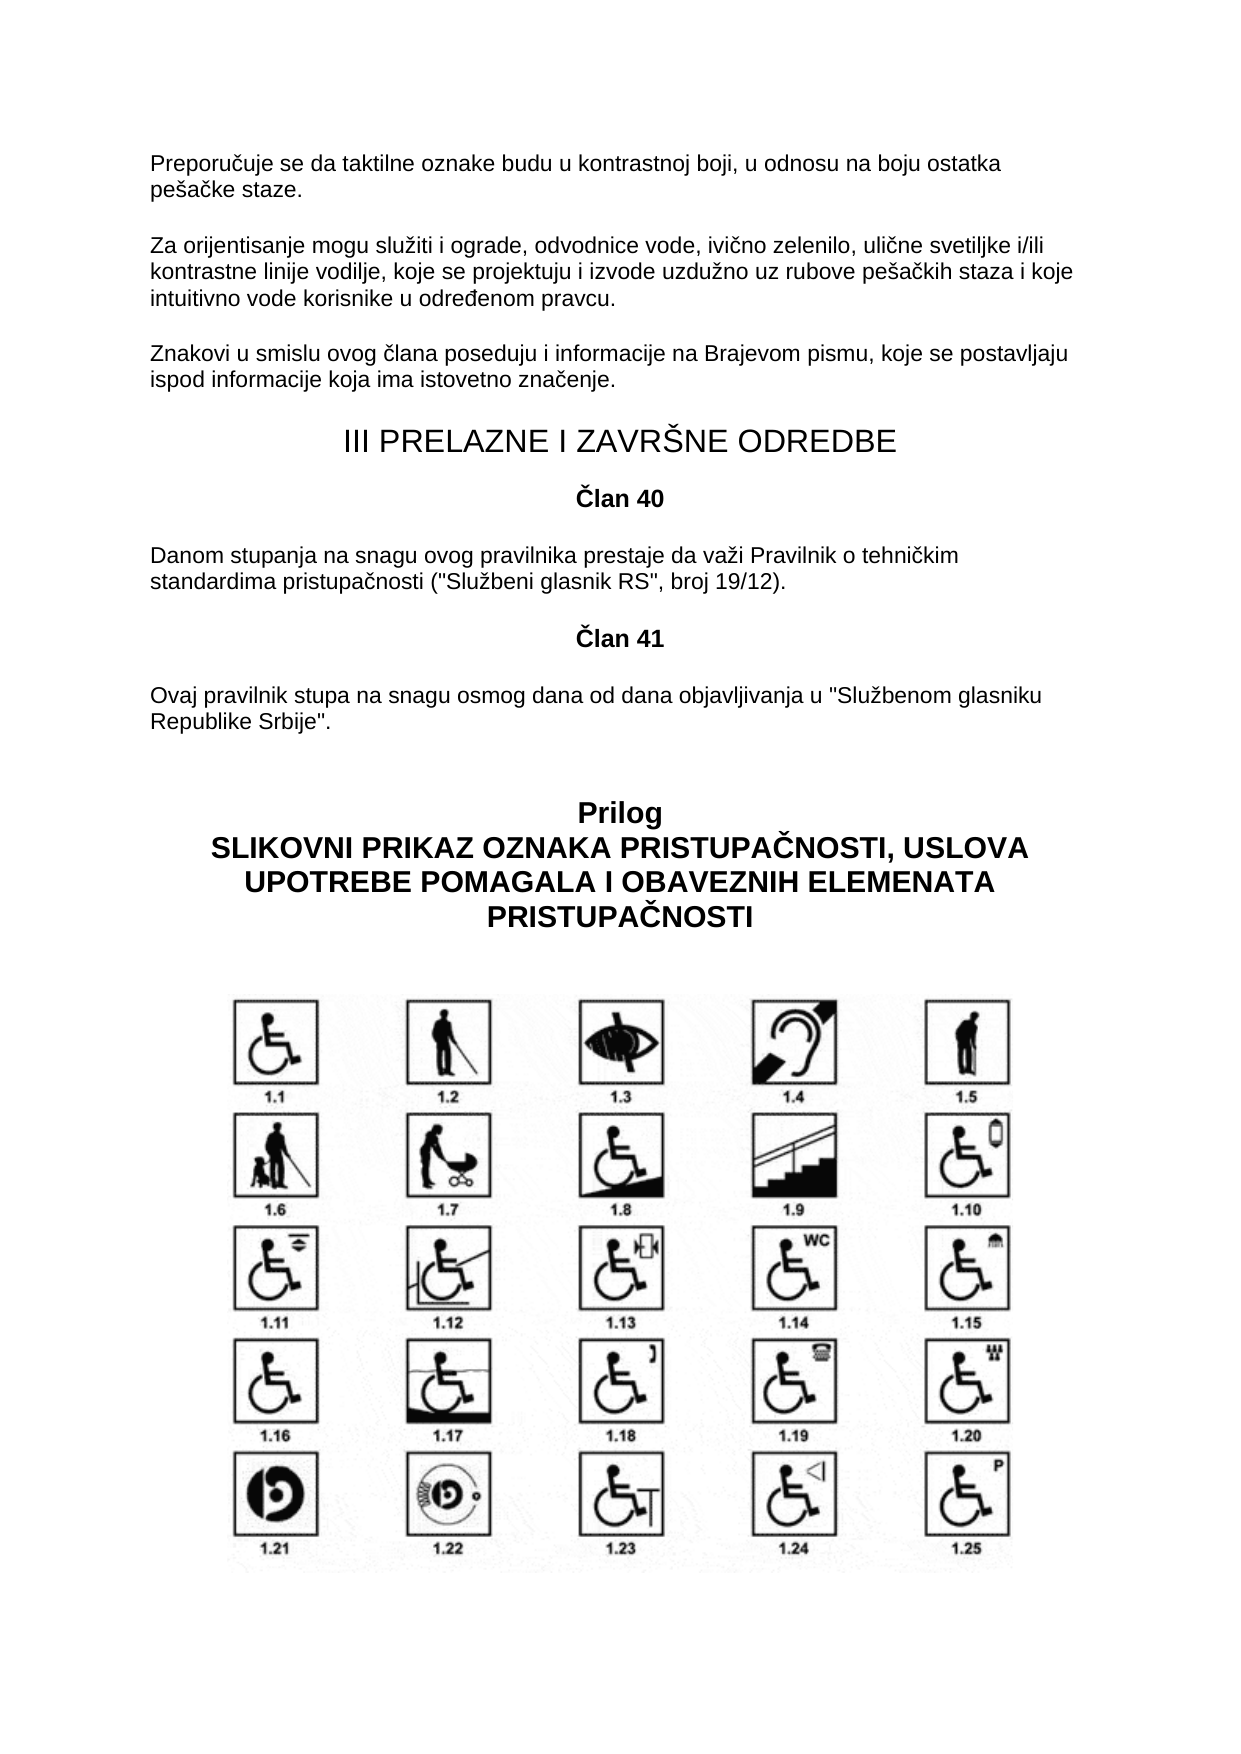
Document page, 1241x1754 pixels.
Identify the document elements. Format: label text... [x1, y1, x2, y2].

text Znakovi u smislu ovog člana poseduju i informacije na Brajevom pismu, koje se postavljaju ispod informacije koja ima istovetno značenje. [150, 340, 1090, 393]
text III PRELAZNE I ZAVRŠNE ODREDBE [150, 422, 1090, 459]
text Član 41 [150, 624, 1090, 653]
text Danom stupanja na snagu ovog pravilnika prestaje da važi Pravilnik o tehničkim standardima pristupačnosti ("Službeni glasnik RS", broj 19/12). [150, 542, 1090, 595]
picture [227, 994, 1014, 1573]
text Član 40 [150, 484, 1090, 513]
text Prilog [150, 795, 1090, 830]
text Za orijentisanje mogu služiti i ograde, odvodnice vode, ivično zelenilo, ulične svetiljke i/ili kontrastne linije vodilje, koje se projektuju i izvode uzdužno uz rubove pešačkih staza i koje intuitivno vode korisnike u određenom pravcu. [150, 232, 1090, 311]
text Ovaj pravilnik stupa na snagu osmog dana od dana objavljivanja u "Službenom glasniku Republike Srbije". [150, 682, 1090, 734]
text SLIKOVNI PRIKAZ OZNAKA PRISTUPAČNOSTI, USLOVA UPOTREBE POMAGALA I OBAVEZNIH ELEMENATA PRISTUPAČNOSTI [150, 830, 1090, 934]
text Preporučuje se da taktilne oznake budu u kontrastnoj boji, u odnosu na boju ostatka pešačke staze. [150, 150, 1090, 203]
